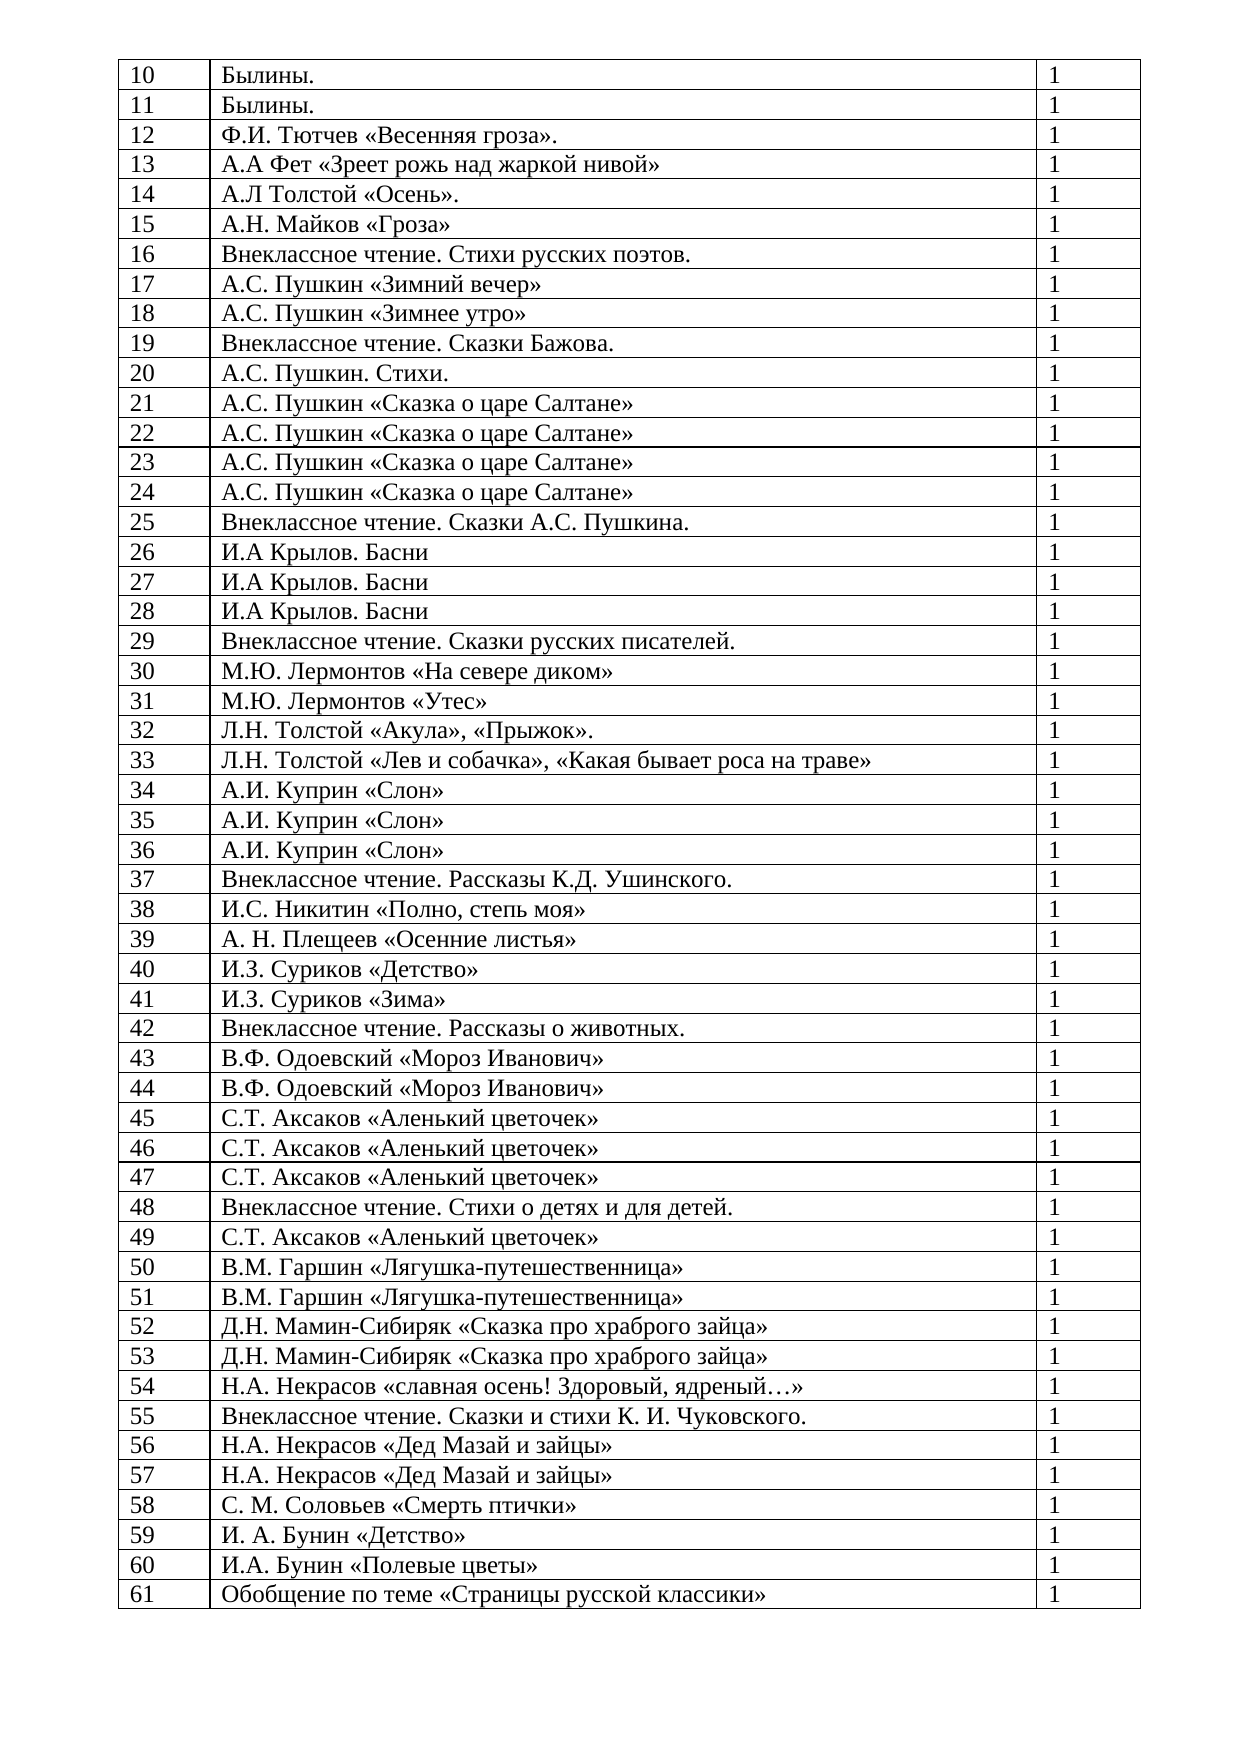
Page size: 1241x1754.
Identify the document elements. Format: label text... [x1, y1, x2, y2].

table_cell 57 [119, 1460, 209, 1489]
table_cell 1 [1037, 179, 1140, 208]
table_cell 1 [1037, 239, 1140, 268]
table_cell Внеклассное чтение. Стихи русских поэтов. [211, 239, 1036, 268]
table_cell А.С. Пушкин «Сказка о царе Салтане» [211, 418, 1036, 446]
table_cell 1 [1037, 716, 1140, 744]
table_cell 40 [119, 954, 209, 983]
table_cell 1 [1037, 1580, 1140, 1608]
table_cell 54 [119, 1371, 209, 1400]
table_cell А.Н. Майков «Гроза» [211, 209, 1036, 238]
table_cell В.М. Гаршин «Лягушка-путешественница» [211, 1282, 1036, 1310]
table_cell 1 [1037, 954, 1140, 983]
table_cell В.Ф. Одоевский «Мороз Иванович» [211, 1073, 1036, 1102]
table_cell Обобщение по теме «Страницы русской классики» [211, 1580, 1036, 1608]
table_cell 1 [1037, 1460, 1140, 1489]
table_cell 55 [119, 1401, 209, 1429]
table_cell 48 [119, 1192, 209, 1221]
table_cell И.А Крылов. Басни [211, 537, 1036, 566]
table_cell 1 [1037, 686, 1140, 714]
table_cell 41 [119, 984, 209, 1012]
table_cell Внеклассное чтение. Сказки А.С. Пушкина. [211, 507, 1036, 536]
table_cell 22 [119, 418, 209, 446]
table_cell Внеклассное чтение. Сказки Бажова. [211, 328, 1036, 357]
table_cell 1 [1037, 1192, 1140, 1221]
table_cell И.А Крылов. Басни [211, 596, 1036, 625]
table_cell 20 [119, 358, 209, 387]
table_cell 18 [119, 299, 209, 327]
table_cell 1 [1037, 626, 1140, 655]
table_cell И.А Крылов. Басни [211, 567, 1036, 595]
table_cell Внеклассное чтение. Сказки и стихи К. И. Чуковского. [211, 1401, 1036, 1429]
table_cell Д.Н. Мамин-Сибиряк «Сказка про храброго зайца» [211, 1311, 1036, 1340]
table_cell 58 [119, 1490, 209, 1519]
table_cell 1 [1037, 328, 1140, 357]
table_cell И. А. Бунин «Детство» [211, 1520, 1036, 1549]
table_cell 43 [119, 1043, 209, 1072]
table_cell 49 [119, 1222, 209, 1251]
table_cell 1 [1037, 537, 1140, 566]
table_cell 1 [1037, 269, 1140, 297]
table_cell 46 [119, 1133, 209, 1161]
table_cell 1 [1037, 1520, 1140, 1549]
table_cell А.А Фет «Зреет рожь над жаркой нивой» [211, 150, 1036, 178]
table_cell 1 [1037, 984, 1140, 1012]
table_cell И.С. Никитин «Полно, степь моя» [211, 894, 1036, 923]
table_cell 1 [1037, 1163, 1140, 1191]
table_cell 1 [1037, 865, 1140, 893]
table_cell 28 [119, 596, 209, 625]
table_cell 32 [119, 716, 209, 744]
table_cell М.Ю. Лермонтов «На севере диком» [211, 656, 1036, 685]
table_cell 1 [1037, 1490, 1140, 1519]
table_cell А.И. Куприн «Слон» [211, 835, 1036, 863]
table_cell 1 [1037, 567, 1140, 595]
table_cell 45 [119, 1103, 209, 1132]
table_cell А.С. Пушкин. Стихи. [211, 358, 1036, 387]
table_cell 36 [119, 835, 209, 863]
table_cell 1 [1037, 894, 1140, 923]
table_cell 47 [119, 1163, 209, 1191]
table_cell 1 [1037, 1252, 1140, 1281]
table_cell 38 [119, 894, 209, 923]
table_cell 1 [1037, 90, 1140, 119]
table_cell В.Ф. Одоевский «Мороз Иванович» [211, 1043, 1036, 1072]
table_cell Н.А. Некрасов «Дед Мазай и зайцы» [211, 1460, 1036, 1489]
table_cell 26 [119, 537, 209, 566]
table_cell 30 [119, 656, 209, 685]
table_cell Былины. [211, 90, 1036, 119]
table_cell Л.Н. Толстой «Лев и собачка», «Какая бывает роса на траве» [211, 745, 1036, 774]
table_cell А.И. Куприн «Слон» [211, 775, 1036, 804]
table_cell С. М. Соловьев «Смерть птички» [211, 1490, 1036, 1519]
table_cell 1 [1037, 1341, 1140, 1370]
table_cell 16 [119, 239, 209, 268]
table_cell С.Т. Аксаков «Аленький цветочек» [211, 1103, 1036, 1132]
table_cell В.М. Гаршин «Лягушка-путешественница» [211, 1252, 1036, 1281]
table_cell 33 [119, 745, 209, 774]
table_cell 1 [1037, 1103, 1140, 1132]
table_cell 14 [119, 179, 209, 208]
table_cell 59 [119, 1520, 209, 1549]
table_cell 1 [1037, 1371, 1140, 1400]
table_cell 1 [1037, 656, 1140, 685]
table_cell 31 [119, 686, 209, 714]
table_cell 1 [1037, 805, 1140, 834]
table_cell Д.Н. Мамин-Сибиряк «Сказка про храброго зайца» [211, 1341, 1036, 1370]
table_cell 21 [119, 388, 209, 417]
table_cell 56 [119, 1431, 209, 1459]
table_cell 11 [119, 90, 209, 119]
table_cell 1 [1037, 596, 1140, 625]
table_cell Л.Н. Толстой «Акула», «Прыжок». [211, 716, 1036, 744]
table_cell А.С. Пушкин «Зимнее утро» [211, 299, 1036, 327]
table_cell Внеклассное чтение. Стихи о детях и для детей. [211, 1192, 1036, 1221]
table_cell 1 [1037, 448, 1140, 476]
table_cell А.С. Пушкин «Сказка о царе Салтане» [211, 448, 1036, 476]
table_cell Ф.И. Тютчев «Весенняя гроза». [211, 120, 1036, 148]
table_cell 1 [1037, 1311, 1140, 1340]
table_cell 27 [119, 567, 209, 595]
table_cell А.И. Куприн «Слон» [211, 805, 1036, 834]
table_cell 1 [1037, 1431, 1140, 1459]
table_cell 60 [119, 1550, 209, 1578]
table_cell С.Т. Аксаков «Аленький цветочек» [211, 1133, 1036, 1161]
table_cell 1 [1037, 388, 1140, 417]
table_cell 1 [1037, 1133, 1140, 1161]
table_cell 39 [119, 924, 209, 953]
table_cell 25 [119, 507, 209, 536]
table_cell А.С. Пушкин «Зимний вечер» [211, 269, 1036, 297]
table_cell 1 [1037, 120, 1140, 148]
table_cell 1 [1037, 924, 1140, 953]
table_cell Н.А. Некрасов «Дед Мазай и зайцы» [211, 1431, 1036, 1459]
table_cell 24 [119, 477, 209, 506]
table_cell 10 [119, 60, 209, 89]
table_cell Внеклассное чтение. Сказки русских писателей. [211, 626, 1036, 655]
table_cell М.Ю. Лермонтов «Утес» [211, 686, 1036, 714]
table_cell А.С. Пушкин «Сказка о царе Салтане» [211, 388, 1036, 417]
table_cell 12 [119, 120, 209, 148]
table_cell 19 [119, 328, 209, 357]
table_cell 1 [1037, 209, 1140, 238]
table_cell 44 [119, 1073, 209, 1102]
table_cell 23 [119, 448, 209, 476]
table_cell 42 [119, 1014, 209, 1042]
table_cell 1 [1037, 1043, 1140, 1072]
table_cell 1 [1037, 1073, 1140, 1102]
table_cell 1 [1037, 1222, 1140, 1251]
table_cell Н.А. Некрасов «славная осень! Здоровый, ядреный…» [211, 1371, 1036, 1400]
table_cell 34 [119, 775, 209, 804]
table_cell 1 [1037, 1401, 1140, 1429]
table_cell А.С. Пушкин «Сказка о царе Салтане» [211, 477, 1036, 506]
table_cell И.З. Суриков «Зима» [211, 984, 1036, 1012]
table_cell 1 [1037, 60, 1140, 89]
table_cell 17 [119, 269, 209, 297]
table_cell И.З. Суриков «Детство» [211, 954, 1036, 983]
table_cell 35 [119, 805, 209, 834]
table_cell Внеклассное чтение. Рассказы о животных. [211, 1014, 1036, 1042]
table_cell 52 [119, 1311, 209, 1340]
table_cell 61 [119, 1580, 209, 1608]
table_cell 1 [1037, 358, 1140, 387]
table_cell 15 [119, 209, 209, 238]
table_cell 1 [1037, 1014, 1140, 1042]
table_cell 1 [1037, 507, 1140, 536]
table_cell 1 [1037, 477, 1140, 506]
table_cell 1 [1037, 1282, 1140, 1310]
table_cell 50 [119, 1252, 209, 1281]
table_cell 1 [1037, 775, 1140, 804]
table_cell 1 [1037, 835, 1140, 863]
table_cell 1 [1037, 418, 1140, 446]
table_cell И.А. Бунин «Полевые цветы» [211, 1550, 1036, 1578]
table_cell 53 [119, 1341, 209, 1370]
table_cell Внеклассное чтение. Рассказы К.Д. Ушинского. [211, 865, 1036, 893]
table_cell 1 [1037, 299, 1140, 327]
table_cell 1 [1037, 745, 1140, 774]
table_cell 51 [119, 1282, 209, 1310]
table_cell А.Л Толстой «Осень». [211, 179, 1036, 208]
table_cell 37 [119, 865, 209, 893]
table_cell С.Т. Аксаков «Аленький цветочек» [211, 1163, 1036, 1191]
table_cell 1 [1037, 1550, 1140, 1578]
table_cell 13 [119, 150, 209, 178]
table_cell С.Т. Аксаков «Аленький цветочек» [211, 1222, 1036, 1251]
table_cell А. Н. Плещеев «Осенние листья» [211, 924, 1036, 953]
table_cell 29 [119, 626, 209, 655]
table_cell Былины. [211, 60, 1036, 89]
table_cell 1 [1037, 150, 1140, 178]
